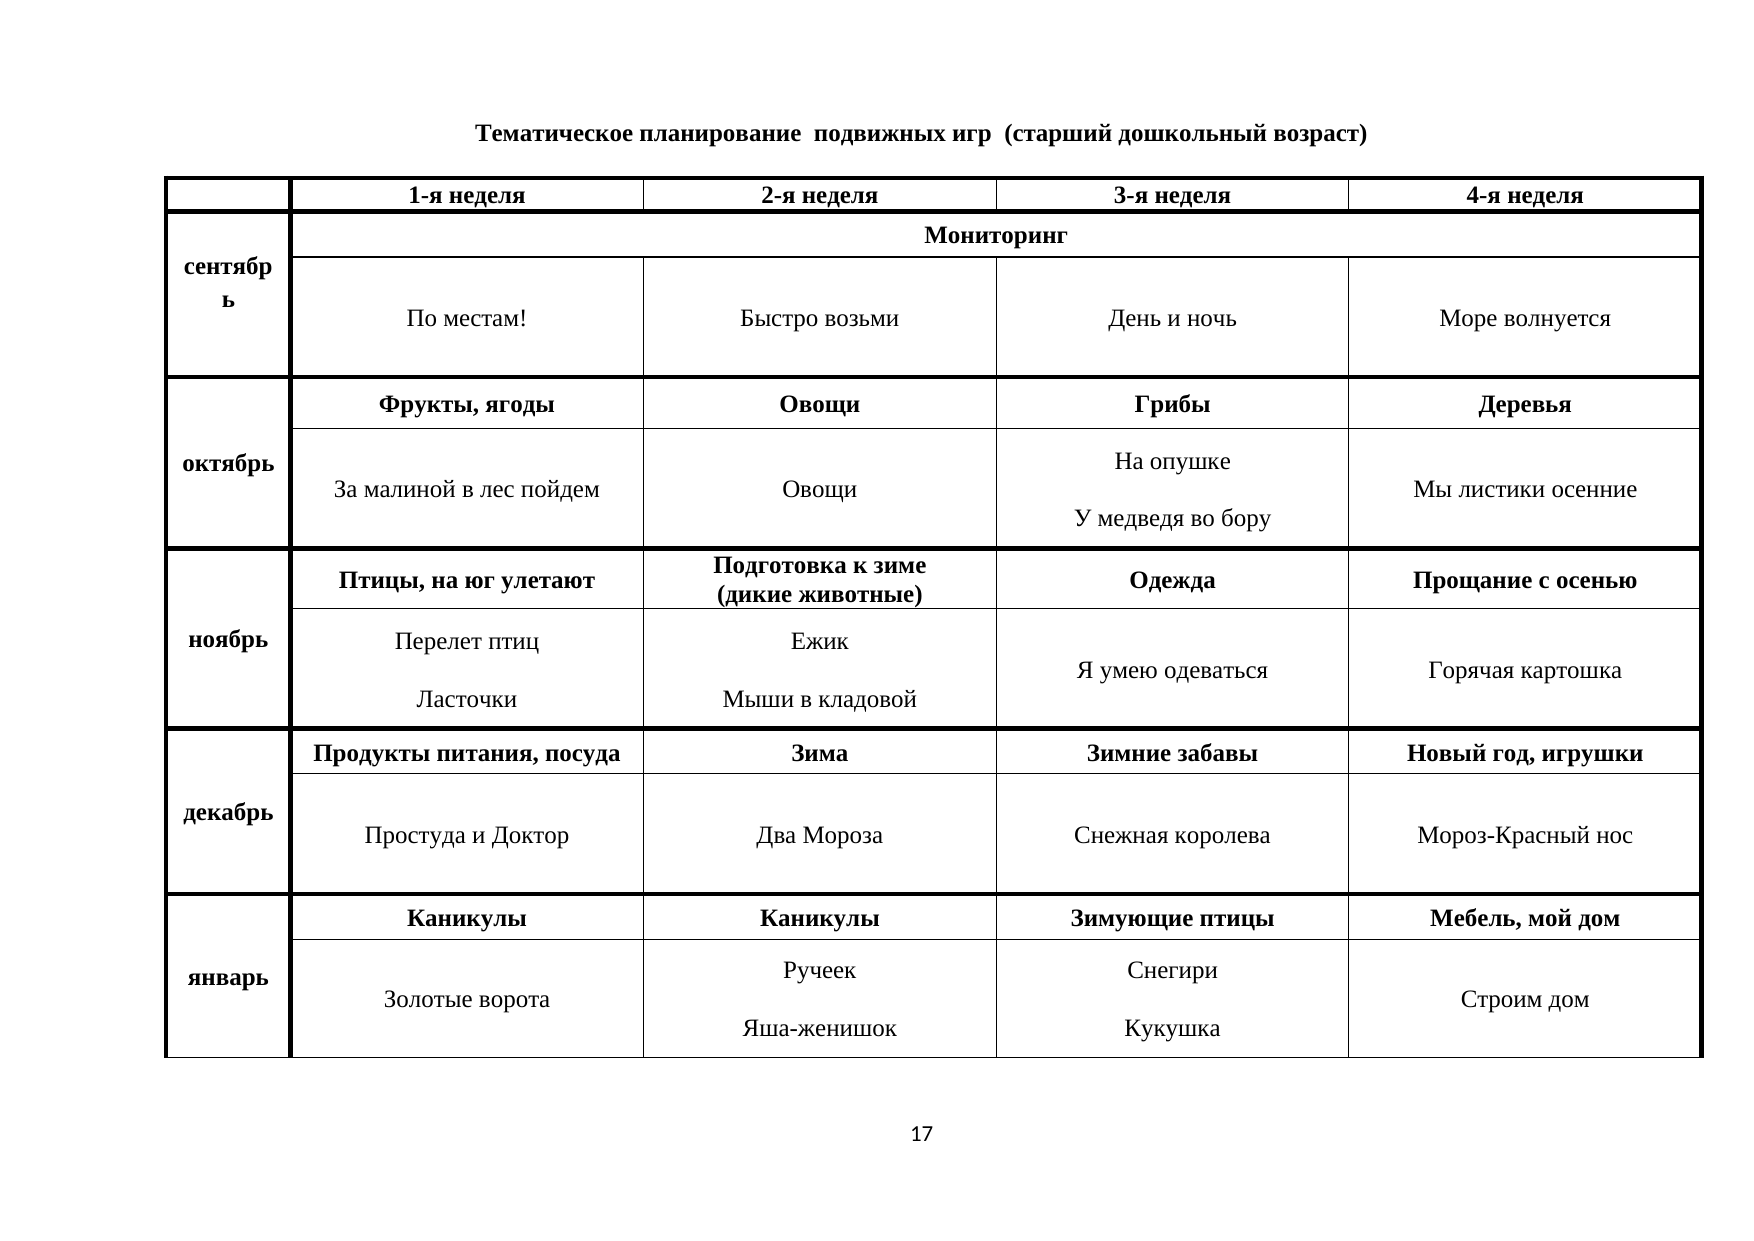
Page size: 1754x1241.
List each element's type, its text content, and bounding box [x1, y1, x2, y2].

table_header [168, 180, 288, 209]
table_cell Быстро возьми [644, 258, 996, 374]
table_cell Прощание с осенью [1349, 551, 1699, 608]
table_cell Подготовка к зиме (дикие животные) [644, 551, 996, 608]
table_cell Фрукты, ягоды [293, 379, 643, 428]
table_cell Овощи [644, 379, 996, 428]
table_cell Снежная королева [997, 774, 1348, 891]
table_cell Зимующие птицы [997, 896, 1348, 939]
table_cell Овощи [644, 429, 996, 546]
table_cell Грибы [997, 379, 1348, 428]
table_cell Строим дом [1349, 940, 1699, 1057]
table_cell Одежда [997, 551, 1348, 608]
table_cell Снегири Кукушка [997, 940, 1348, 1057]
table_cell Мы листики осенние [1349, 429, 1699, 546]
table_cell декабрь [168, 731, 288, 891]
table_cell По местам! [293, 258, 643, 374]
table_cell Каникулы [293, 896, 643, 939]
table_cell октябрь [168, 379, 288, 546]
text Тематическое планирование подвижных игр (старший дошкольный возраст) [177, 118, 1665, 147]
table_cell Зима [644, 731, 996, 773]
table_cell День и ночь [997, 258, 1348, 374]
table_cell ноябрь [168, 551, 288, 726]
table_header 4-я неделя [1349, 180, 1699, 209]
table_cell Два Мороза [644, 774, 996, 891]
table_cell На опушке У медведя во бору [997, 429, 1348, 546]
table_cell Мороз-Красный нос [1349, 774, 1699, 891]
table_cell Каникулы [644, 896, 996, 939]
table_cell Горячая картошка [1349, 609, 1699, 726]
table_cell январь [168, 896, 288, 1057]
table_cell сентябрь [168, 214, 288, 374]
table_cell Я умею одеваться [997, 609, 1348, 726]
table_cell Продукты питания, посуда [293, 731, 643, 773]
table_cell Золотые ворота [293, 940, 643, 1057]
table_cell Деревья [1349, 379, 1699, 428]
table_cell Зимние забавы [997, 731, 1348, 773]
table_header 3-я неделя [997, 180, 1348, 209]
table_cell Мониторинг [293, 214, 1699, 256]
table_cell Море волнуется [1349, 258, 1699, 374]
table_cell Ручеек Яша-женишок [644, 940, 996, 1057]
table_header 1-я неделя [293, 180, 643, 209]
table_cell Мебель, мой дом [1349, 896, 1699, 939]
table_cell Птицы, на юг улетают [293, 551, 643, 608]
table_cell Перелет птиц Ласточки [293, 609, 643, 726]
table_cell За малиной в лес пойдем [293, 429, 643, 546]
table_cell Новый год, игрушки [1349, 731, 1699, 773]
table_header 2-я неделя [644, 180, 996, 209]
table_cell Ежик Мыши в кладовой [644, 609, 996, 726]
table_cell Простуда и Доктор [293, 774, 643, 891]
